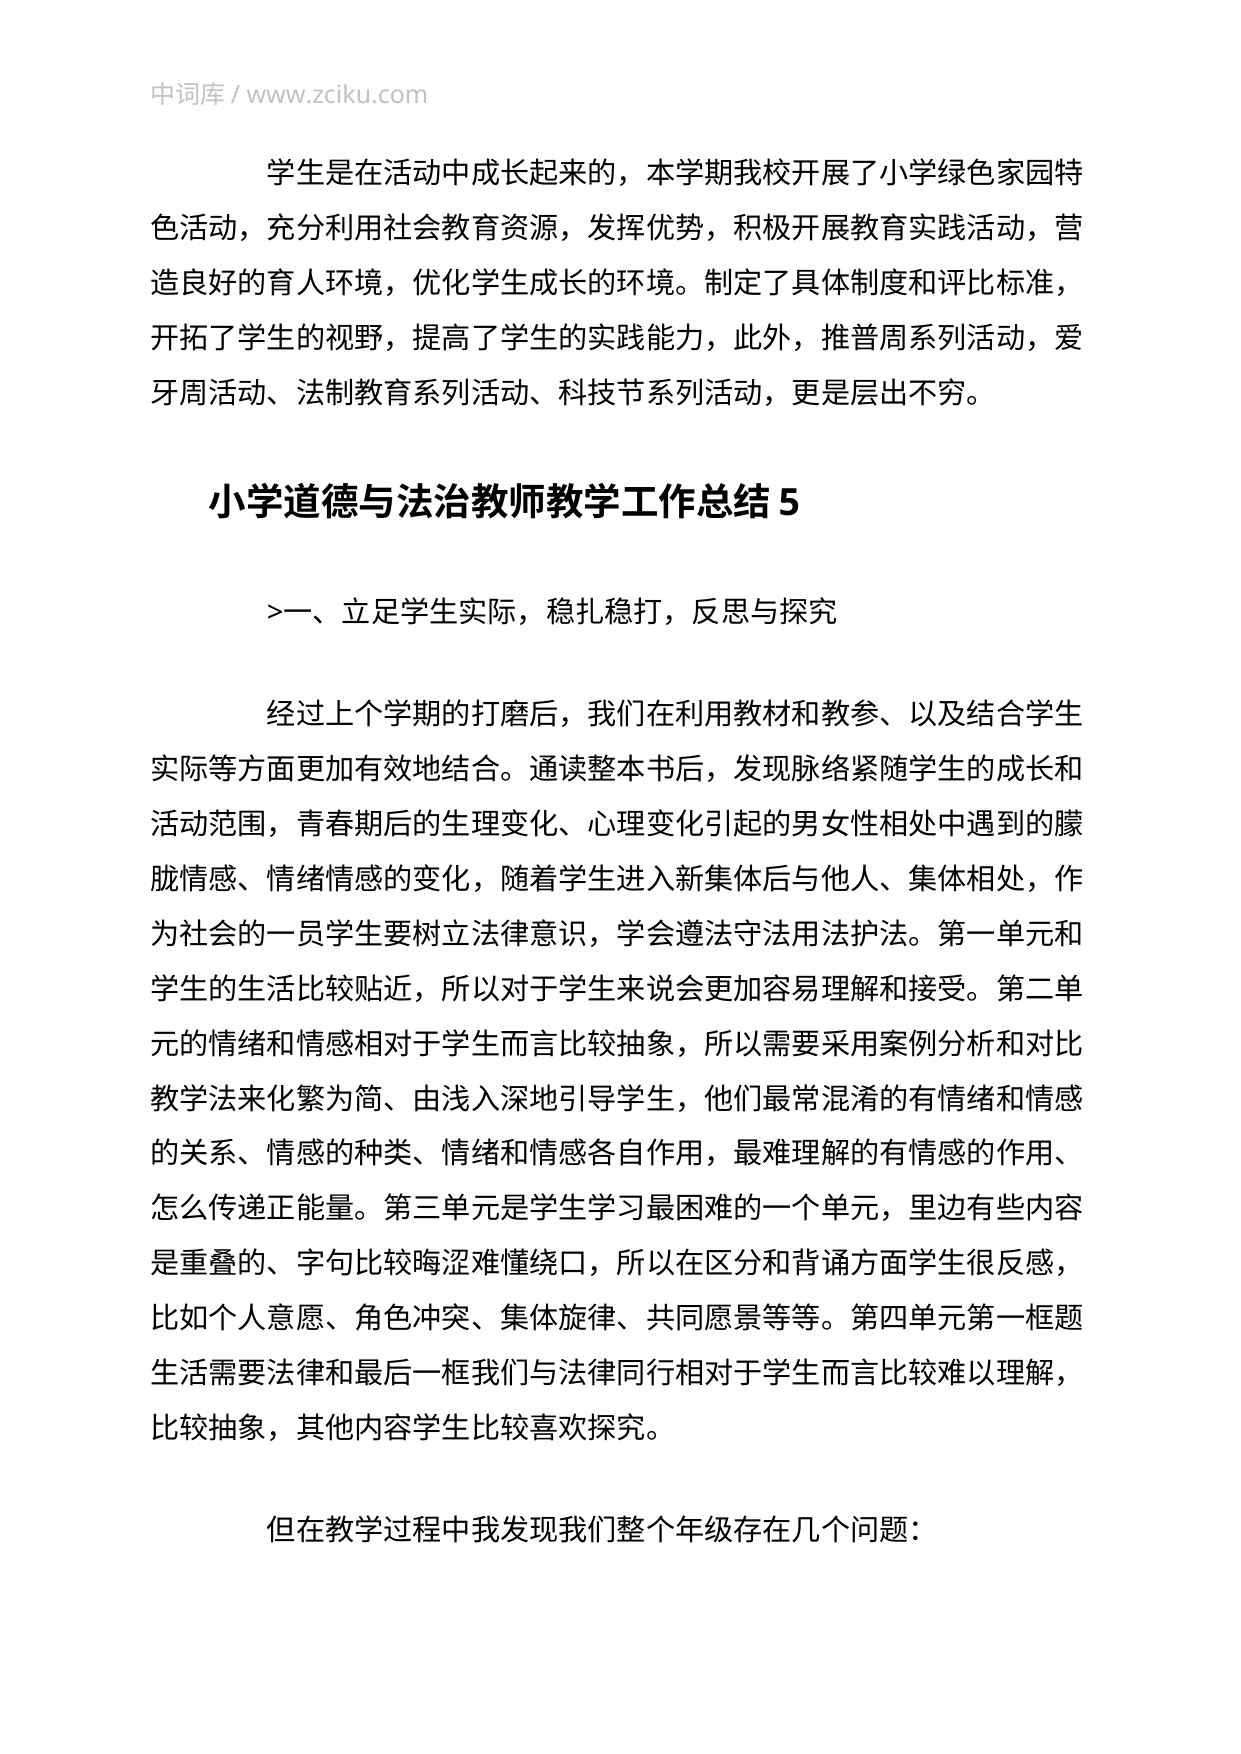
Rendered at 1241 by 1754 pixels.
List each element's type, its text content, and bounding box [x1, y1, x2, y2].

text 经过上个学期的打磨后，我们在利用教材和教参、以及结合学生实际等方面更加有效地结合。通读整本书后，发现脉络紧随学生的成长和活动范围，青春期后的生理变化、心理变化引起的男女性相处中遇到的朦胧情感、情绪情感的变化，随着学生进入新集体后与他人、集体相处，作为社会的一员学生要树立法律意识，学会遵法守法用法护法。第一单元和学生的生活比较贴近，所以对于学生来说会更加容易理解和接受。第二单元的情绪和情感相对于学生而言比较抽象，所以需要采用案例分析和对比教学法来化繁为简、由浅入深地引导学生，他们最常混淆的有情绪和情感的关系、情感的种类、情绪和情感各自作用，最难理解的有情感的作用、怎么传递正能量。第三单元是学生学习最困难的一个单元，里边有些内容是重叠的、字句比较晦涩难懂绕口，所以在区分和背诵方面学生很反感，比如个人意愿、角色冲突、集体旋律、共同愿景等等。第四单元第一框题生活需要法律和最后一框我们与法律同行相对于学生而言比较难以理解，比较抽象，其他内容学生比较喜欢探究。 [150, 691, 1090, 1447]
text 学生是在活动中成长起来的，本学期我校开展了小学绿色家园特色活动，充分利用社会教育资源，发挥优势，积极开展教育实践活动，营造良好的育人环境，优化学生成长的环境。制定了具体制度和评比标准，开拓了学生的视野，提高了学生的实践能力，此外，推普周系列活动，爱牙周活动、法制教育系列活动、科技节系列活动，更是层出不穷。 [150, 150, 1090, 412]
text 但在教学过程中我发现我们整个年级存在几个问题： [150, 1506, 1090, 1549]
text >一、立足学生实际，稳扎稳打，反思与探究 [150, 589, 1090, 631]
text 小学道德与法治教师教学工作总结5 [150, 471, 1090, 526]
